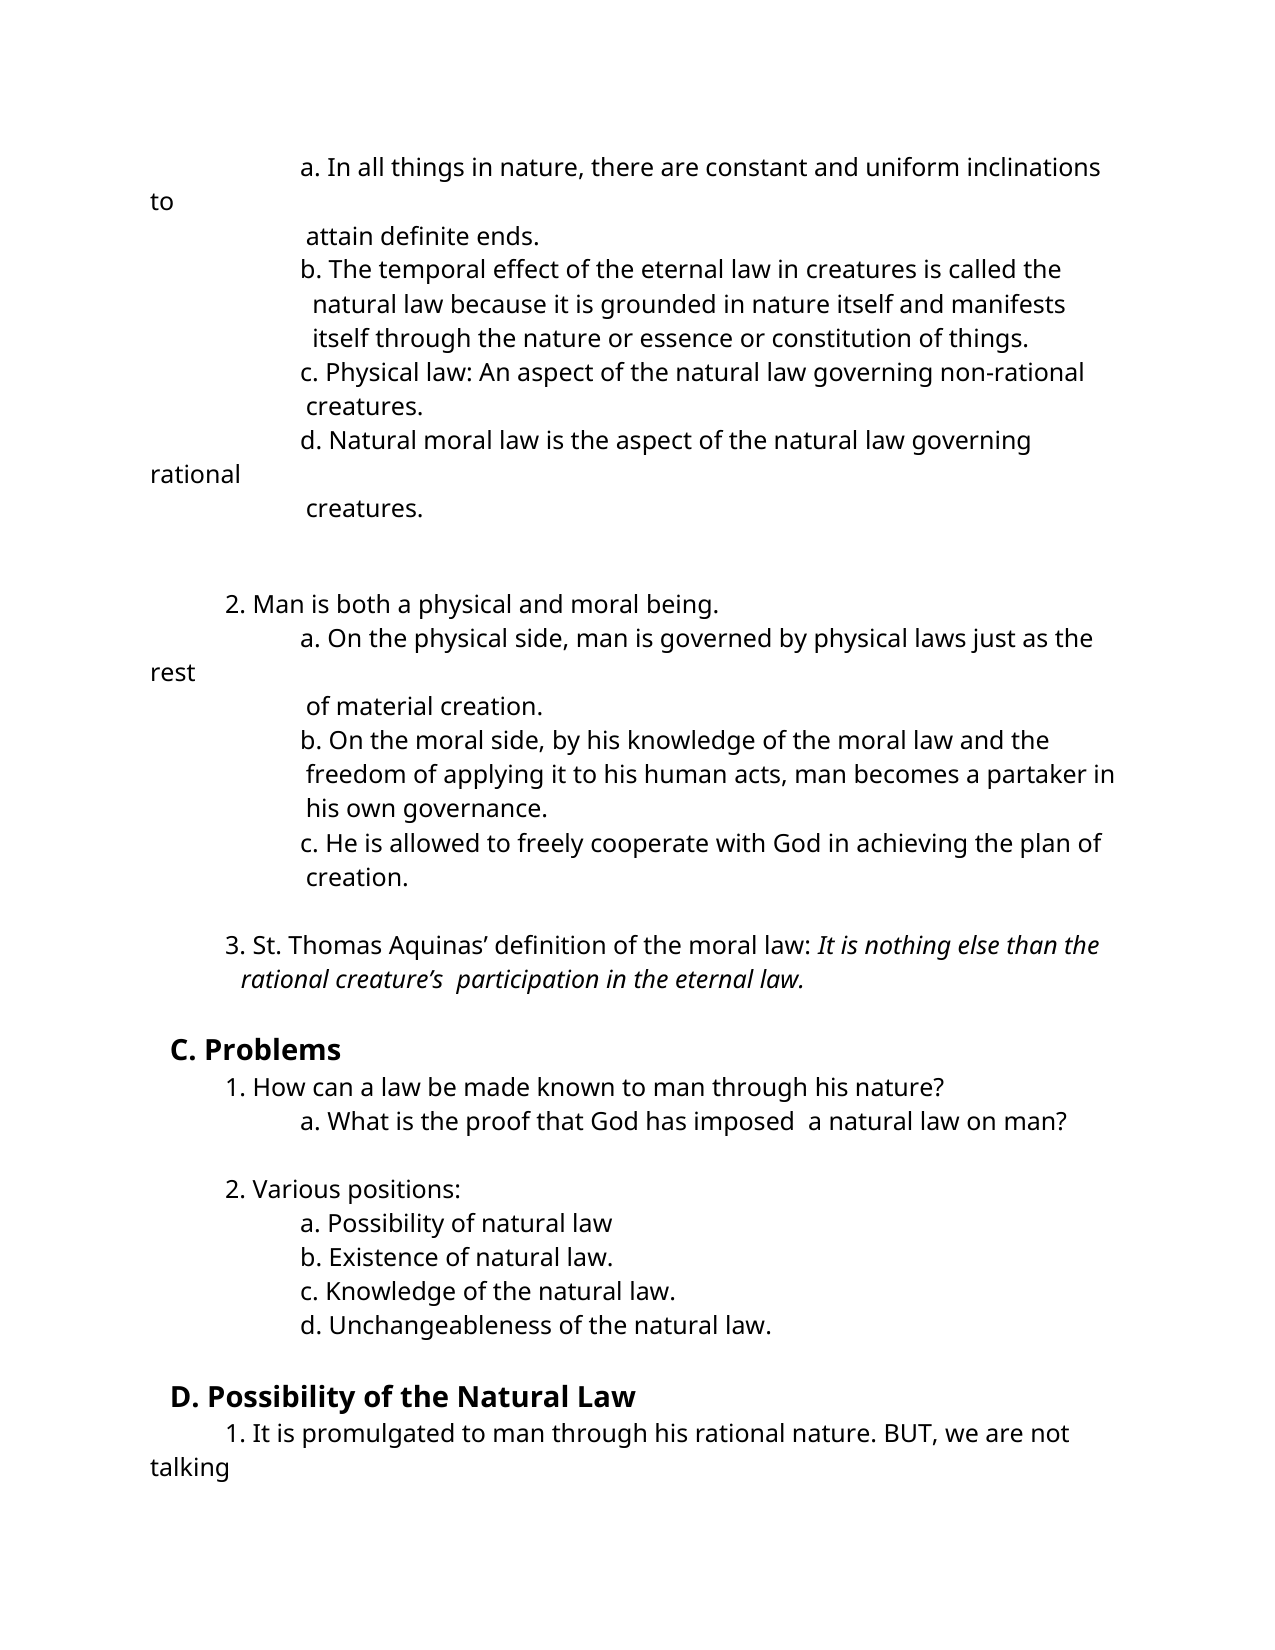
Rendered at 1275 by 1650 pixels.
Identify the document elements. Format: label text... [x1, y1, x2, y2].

text creatures. [150, 388, 1125, 422]
text 2. Man is both a physical and moral being. [150, 587, 1125, 621]
text c. Physical law: An aspect of the natural law governing non-rational [150, 354, 1125, 388]
text 3. St. Thomas Aquinas’ definition of the moral law: It is nothing else than the [150, 927, 1125, 961]
text a. In all things in nature, there are constant and uniform inclinations to [150, 150, 1125, 218]
text d. Natural moral law is the aspect of the natural law governing rational [150, 422, 1125, 491]
text natural law because it is grounded in nature itself and manifests [150, 286, 1125, 320]
text a. On the physical side, man is governed by physical laws just as the rest [150, 621, 1125, 689]
text a. Possibility of natural law [150, 1206, 1125, 1239]
text C. Problems [150, 1029, 1125, 1069]
text c. Knowledge of the natural law. [150, 1274, 1125, 1308]
text d. Unchangeableness of the natural law. [150, 1308, 1125, 1342]
text a. What is the proof that God has imposed a natural law on man? [150, 1103, 1125, 1137]
text 1. It is promulgated to man through his rational nature. BUT, we are not talking [150, 1416, 1125, 1484]
text rational creature’s participation in the eternal law. [150, 961, 1125, 996]
text b. Existence of natural law. [150, 1239, 1125, 1274]
text D. Possibility of the Natural Law [150, 1376, 1125, 1416]
text of material creation. [150, 689, 1125, 723]
text 2. Various positions: [150, 1171, 1125, 1206]
text creation. [150, 859, 1125, 893]
text attain definite ends. [150, 218, 1125, 252]
text b. The temporal effect of the eternal law in creatures is called the [150, 252, 1125, 286]
text his own governance. [150, 791, 1125, 825]
text 1. How can a law be made known to man through his nature? [150, 1069, 1125, 1103]
text b. On the moral side, by his knowledge of the moral law and the [150, 723, 1125, 757]
text itself through the nature or essence or constitution of things. [150, 320, 1125, 354]
text c. He is allowed to freely cooperate with God in achieving the plan of [150, 825, 1125, 859]
text creatures. [150, 491, 1125, 525]
text freedom of applying it to his human acts, man becomes a partaker in [150, 757, 1125, 791]
